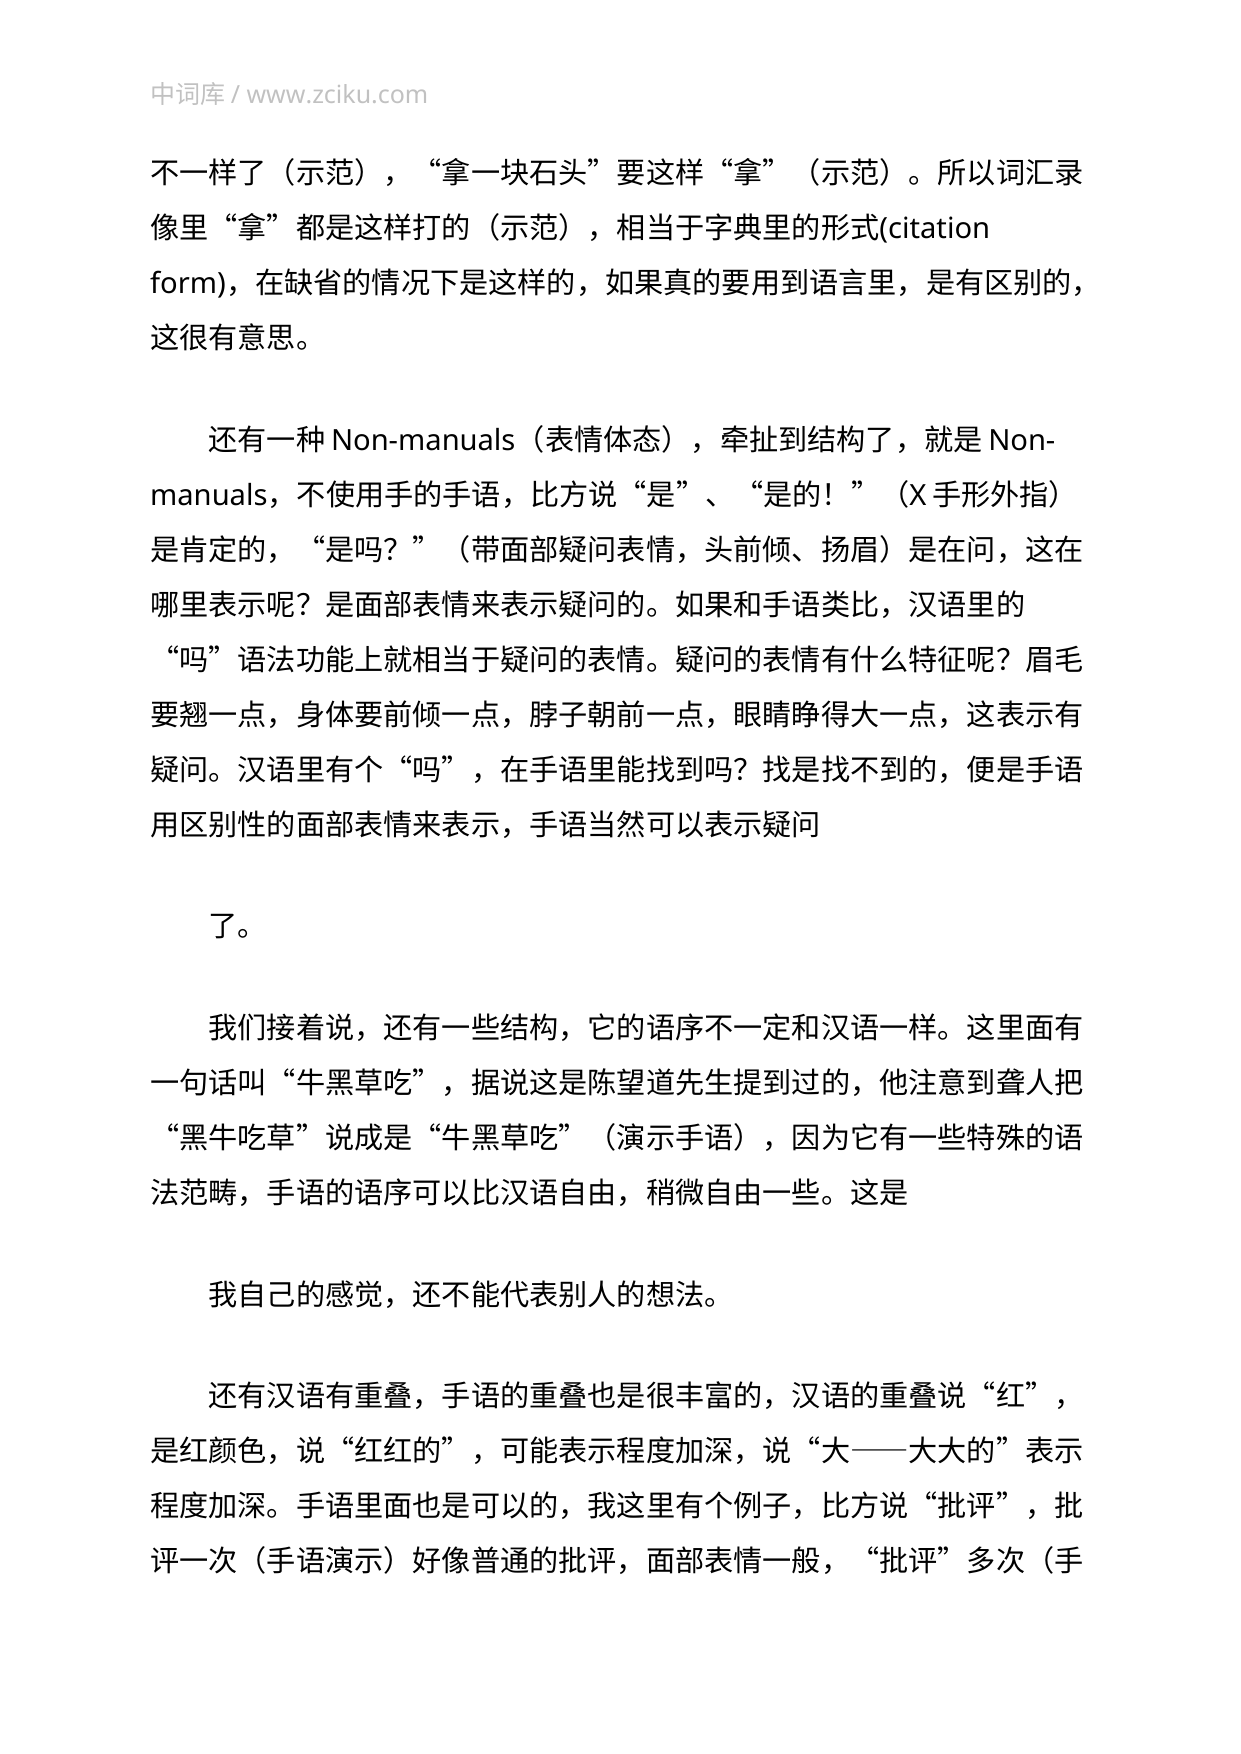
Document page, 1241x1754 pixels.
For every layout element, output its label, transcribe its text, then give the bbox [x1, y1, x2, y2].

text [150, 150, 1090, 357]
text 还有一种Non-manuals（表情体态），牵扯到结构了，就是Non-manuals，不使用手的手语，比方说“是”、“是的！”（X手形外指）是肯定的，“是吗？”（带面部疑问表情，头前倾、扬眉）是在问，这在哪里表示呢？是面部表情来表示疑问的。如果和手语类比，汉语里的“吗”语法功能上就相当于疑问的表情。疑问的表情有什么特征呢？眉毛要翘一点，身体要前倾一点，脖子朝前一点，眼睛睁得大一点，这表示有疑问。汉语里有个“吗”，在手语里能找到吗？找是找不到的，便是手语用区别性的面部表情来表示，手语当然可以表示疑问 [150, 417, 1090, 843]
text 了。 [150, 903, 1090, 945]
text 我们接着说，还有一些结构，它的语序不一定和汉语一样。这里面有一句话叫“牛黑草吃”，据说这是陈望道先生提到过的，他注意到聋人把 “黑牛吃草”说成是“牛黑草吃”（演示手语），因为它有一些特殊的语法范畴，手语的语序可以比汉语自由，稍微自由一些。这是 [150, 1005, 1090, 1212]
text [150, 1373, 1090, 1580]
text 我自己的感觉，还不能代表别人的想法。 [150, 1271, 1090, 1313]
